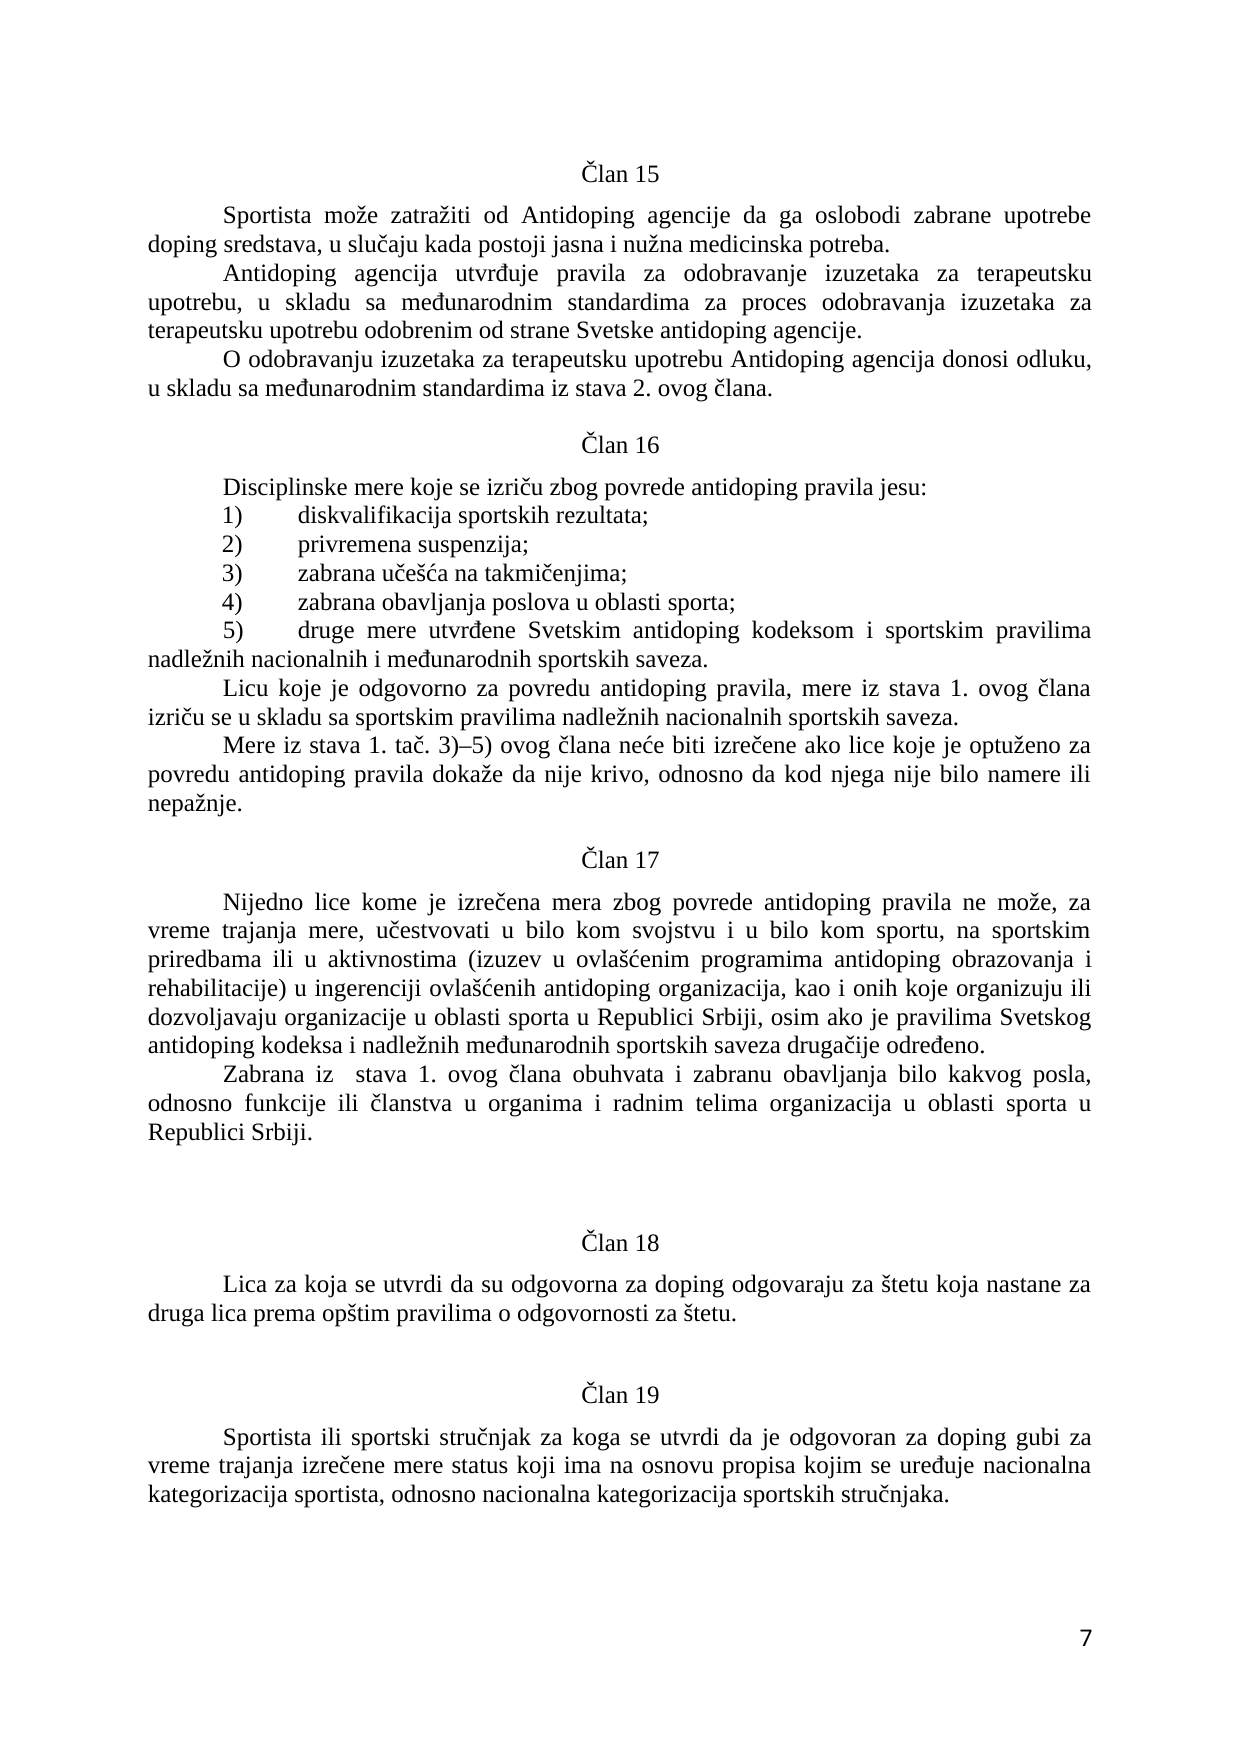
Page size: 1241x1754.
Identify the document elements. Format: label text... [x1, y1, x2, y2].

text Licu koje je odgovorno za povredu antidoping pravila, mere iz stava 1. ovog člana izriču se u skladu sa sportskim pravilima nadležnih nacionalnih sportskih saveza. [148, 673, 1092, 731]
list diskvalifikacija sportskih rezultata; [148, 501, 1092, 529]
text Član [148, 1381, 1092, 1409]
text Sportista može zatražiti od Antidoping agencije da ga oslobodi zabrane upotrebe doping sredstava, u slučaju kada postoji jasna i nužna medicinska potreba. [148, 201, 1092, 258]
list zabrana obavljanja poslova u oblasti sporta; [148, 587, 1092, 616]
text Član [148, 431, 1092, 459]
list druge mere utvrđene Svetskim antidoping kodeksom i sportskim pravilima nadležnih nacionalnih i međunarodnih sportskih saveza. [148, 616, 1092, 673]
text Član [148, 159, 1092, 188]
text Mere iz stava 1. tač. 3)–5) ovog člana neće biti izrečene ako lice koje je optuženo za povredu antidoping pravila dokaže da nije krivo, odnosno da kod njega nije bilo namere ili nepažnje. [148, 731, 1092, 817]
text Lica za koja se utvrdi da su odgovorna za doping odgovaraju za štetu koja nastane za druga lica prema opštim pravilima o odgovornosti za štetu. [148, 1269, 1092, 1327]
text Zabrana iz stava 1. ovog člana obuhvata i zabranu obavljanja bilo kakvog posla, odnosno funkcije ili članstva u organima i radnim telima organizacija u oblasti sporta u Republici Srbiji. [148, 1059, 1092, 1146]
text Nijedno lice kome je izrečena mera zbog povrede antidoping pravila ne može, za vreme trajanja mere, učestvovati u bilo kom svojstvu i u bilo kom sportu, na sportskim priredbama ili u aktivnostima (izuzev u ovlašćenim programima antidoping obrazovanja i rehabilitacije) u ingerenciji ovlašćenih antidoping organizacija, kao i onih koje organizuju ili dozvoljavaju organizacije u oblasti sporta u Republici Srbiji, osim ako je pravilima Svetskog antidoping kodeksa i nadležnih međunarodnih sportskih saveza drugačije određeno. [148, 887, 1092, 1059]
list privremena suspenzija; [148, 529, 1092, 558]
text Sportista ili sportski stručnjak za koga se utvrdi da je odgovoran za doping gubi za vreme trajanja izrečene mere status koji ima na osnovu propisa kojim se uređuje nacionalna kategorizacija sportista, odnosno nacionalna kategorizacija sportskih stručnjaka. [148, 1422, 1092, 1508]
list zabrana učešća na takmičenjima; [148, 558, 1092, 587]
text Antidoping agencija utvrđuje pravila za odobravanje izuzetaka za terapeutsku upotrebu, u skladu sa međunarodnim standardima za proces odobravanja izuzetaka za terapeutsku upotrebu odobrenim od strane Svetske antidoping agencije. [148, 258, 1092, 344]
text O odobravanju izuzetaka za terapeutsku upotrebu Antidoping agencija donosi odluku, u skladu sa međunarodnim standardima iz stava 2. ovog člana. [148, 344, 1092, 402]
text Član [148, 1228, 1092, 1257]
text Član [148, 846, 1092, 874]
text Disciplinske mere koje se izriču zbog povrede antidoping pravila jesu: [148, 472, 1092, 501]
